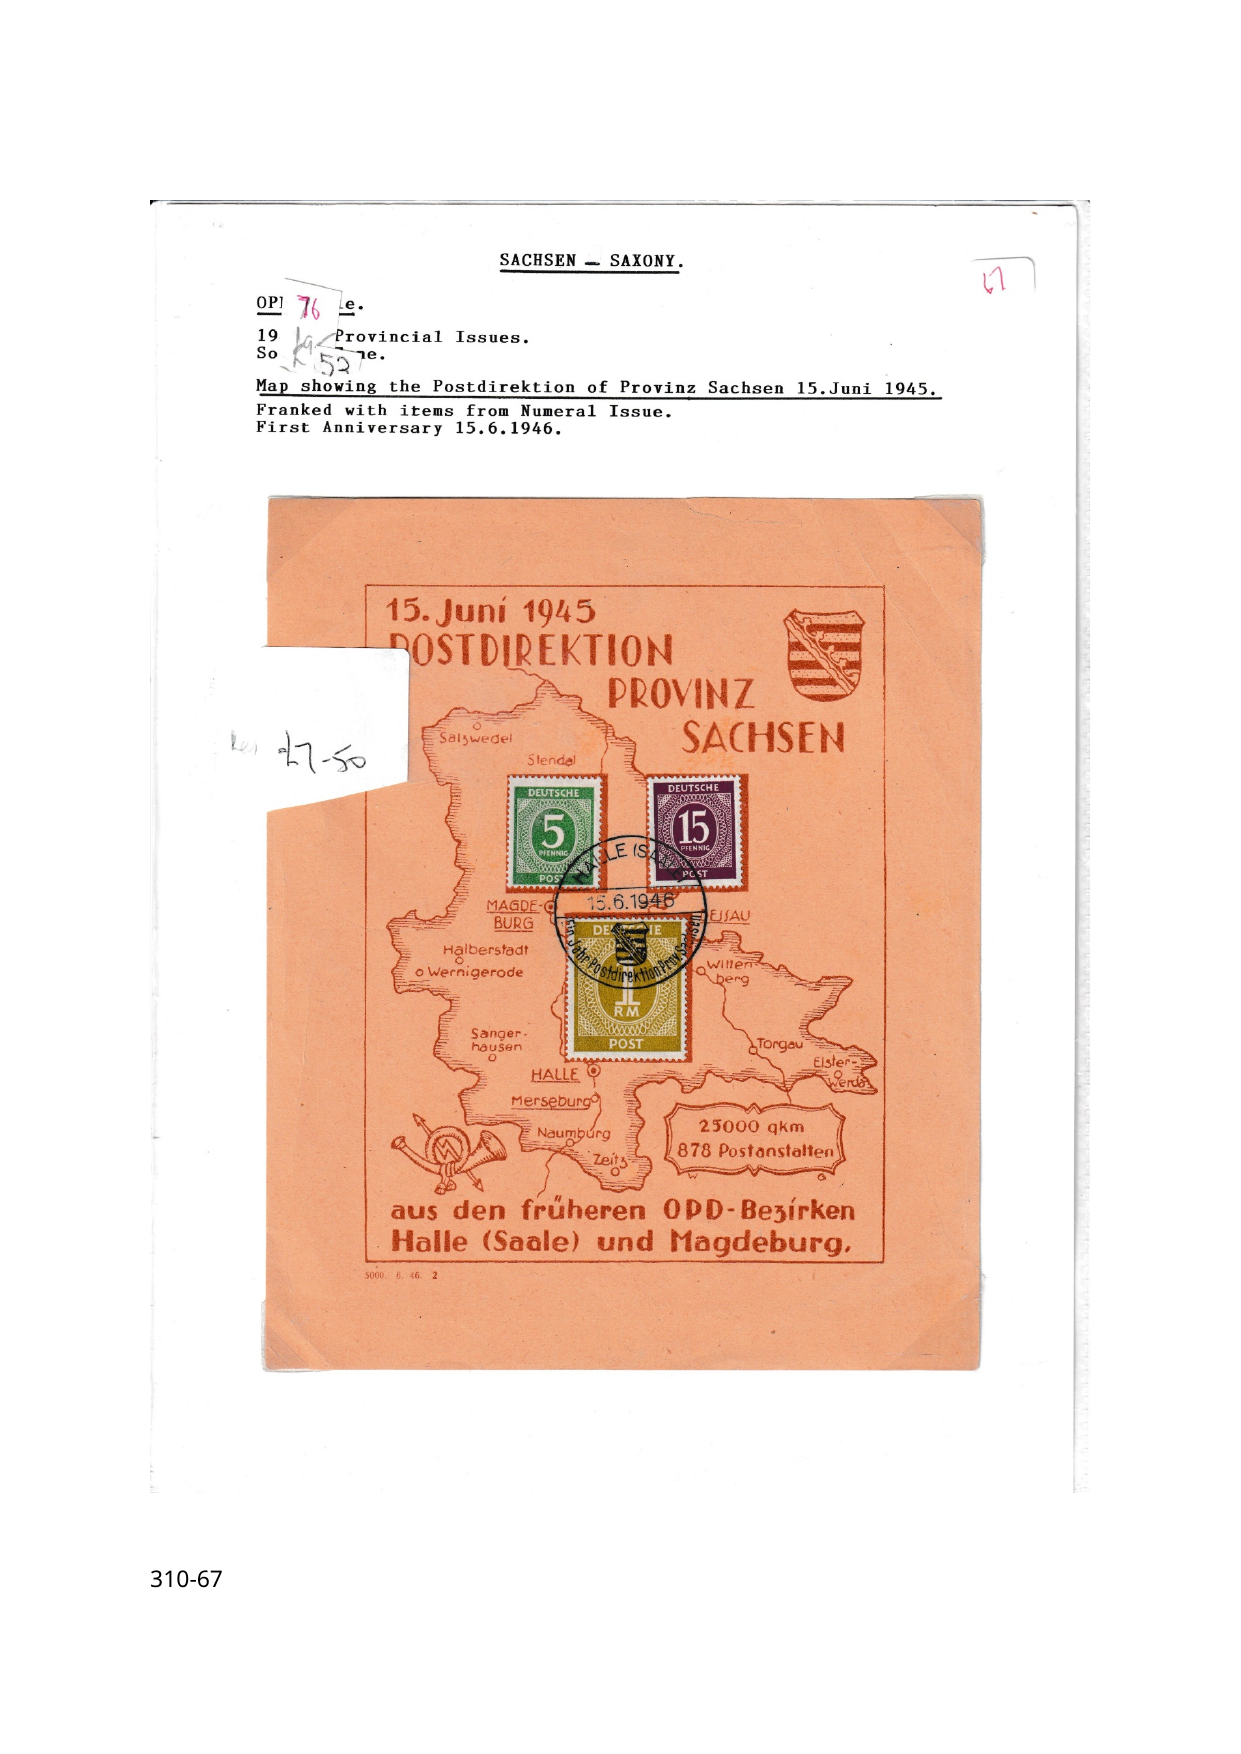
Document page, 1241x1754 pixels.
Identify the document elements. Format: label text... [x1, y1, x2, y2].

text 310-67 [150, 1563, 1090, 1594]
picture [150, 200, 1091, 1493]
